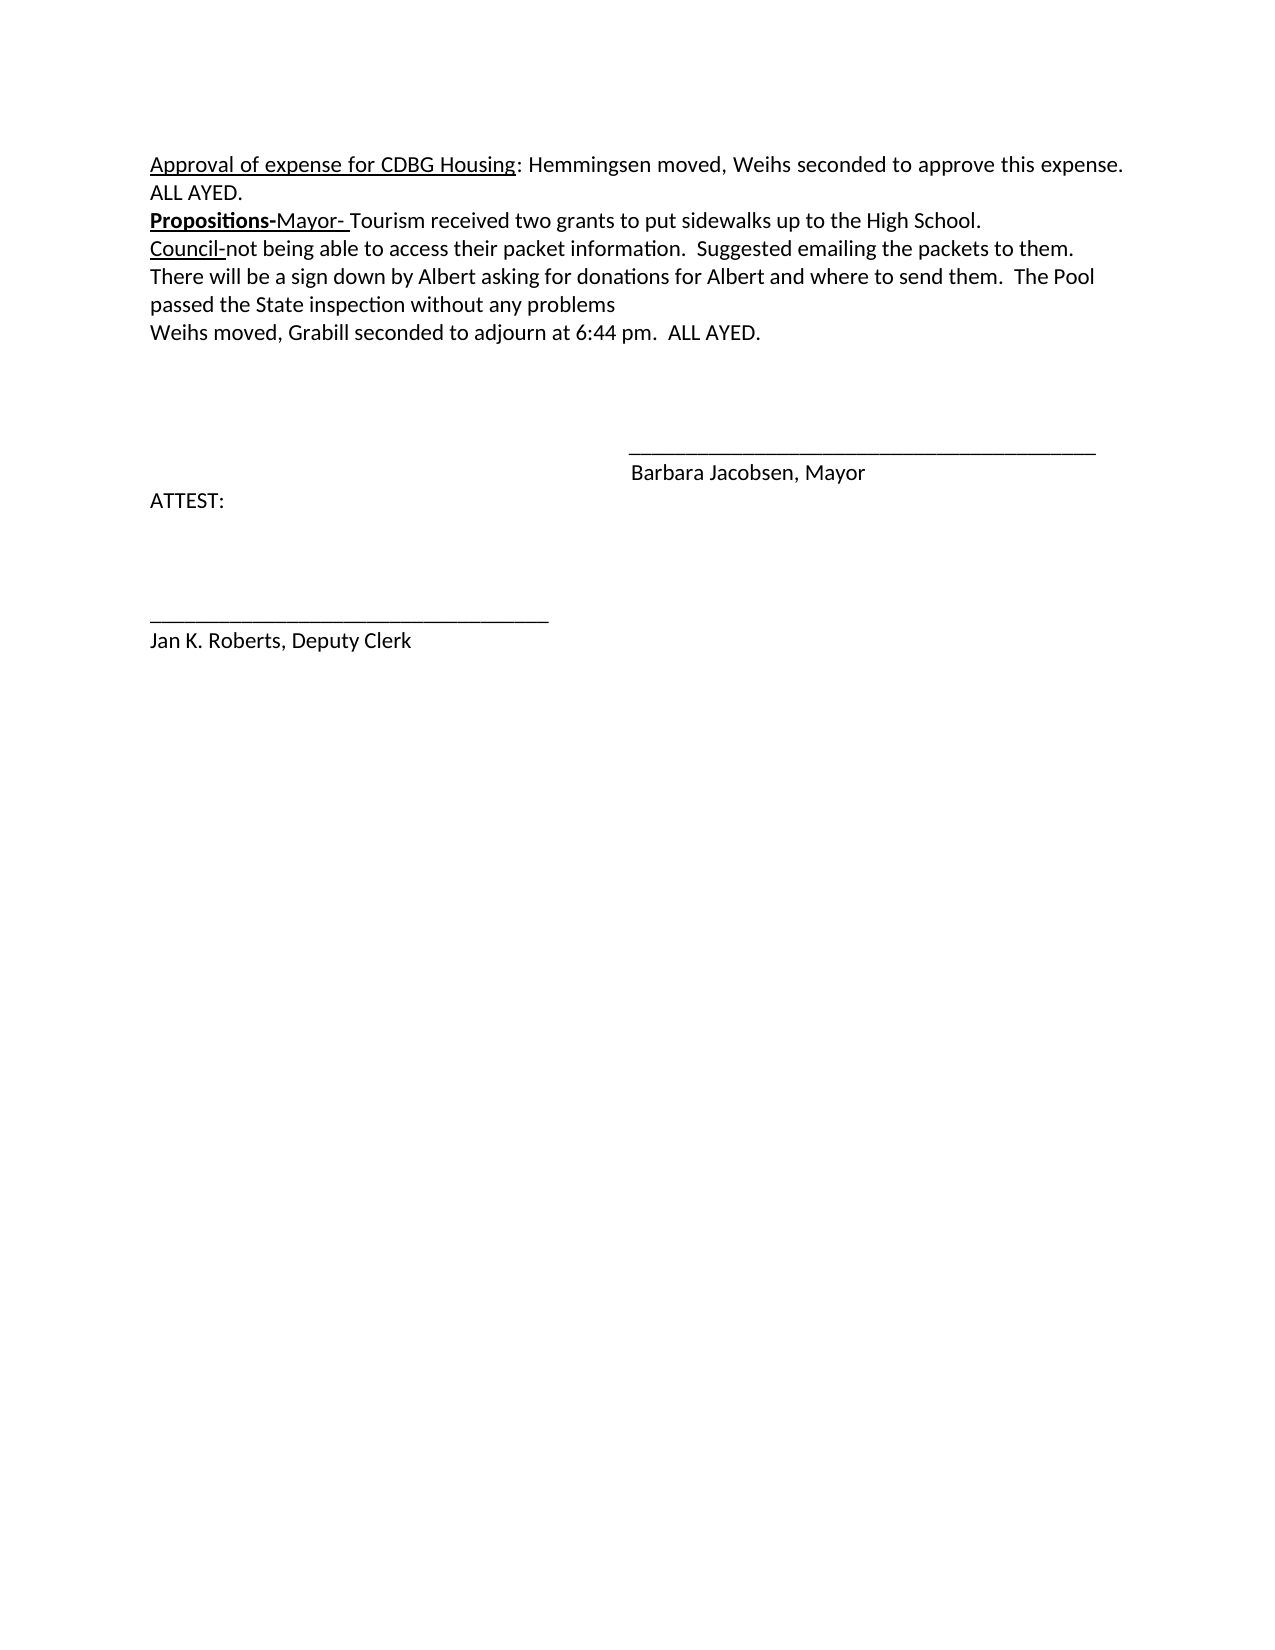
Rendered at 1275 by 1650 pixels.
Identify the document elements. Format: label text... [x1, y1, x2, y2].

text Propositions-Mayor- Tourism received two grants to put sidewalks up to the High School. [150, 206, 1125, 234]
text ATTEST: [150, 486, 1125, 514]
text Barbara Jacobsen, Mayor [150, 458, 1125, 486]
text Jan K. Roberts, Deputy Clerk [150, 626, 1125, 654]
text Weihs moved, Grabill seconded to adjourn at 6:44 pm. ALL AYED. [150, 318, 1125, 346]
text Approval of expense for CDBG Housing: Hemmingsen moved, Weihs seconded to approve this expense. ALL AYED. [150, 150, 1125, 206]
text Council-not being able to access their packet information. Suggested emailing the packets to them. [150, 234, 1125, 262]
text There will be a sign down by Albert asking for donations for Albert and where to send them. The Pool passed the State inspection without any problems [150, 262, 1125, 318]
text ___________________________________ [150, 598, 1125, 626]
text _________________________________________ [150, 430, 1125, 458]
